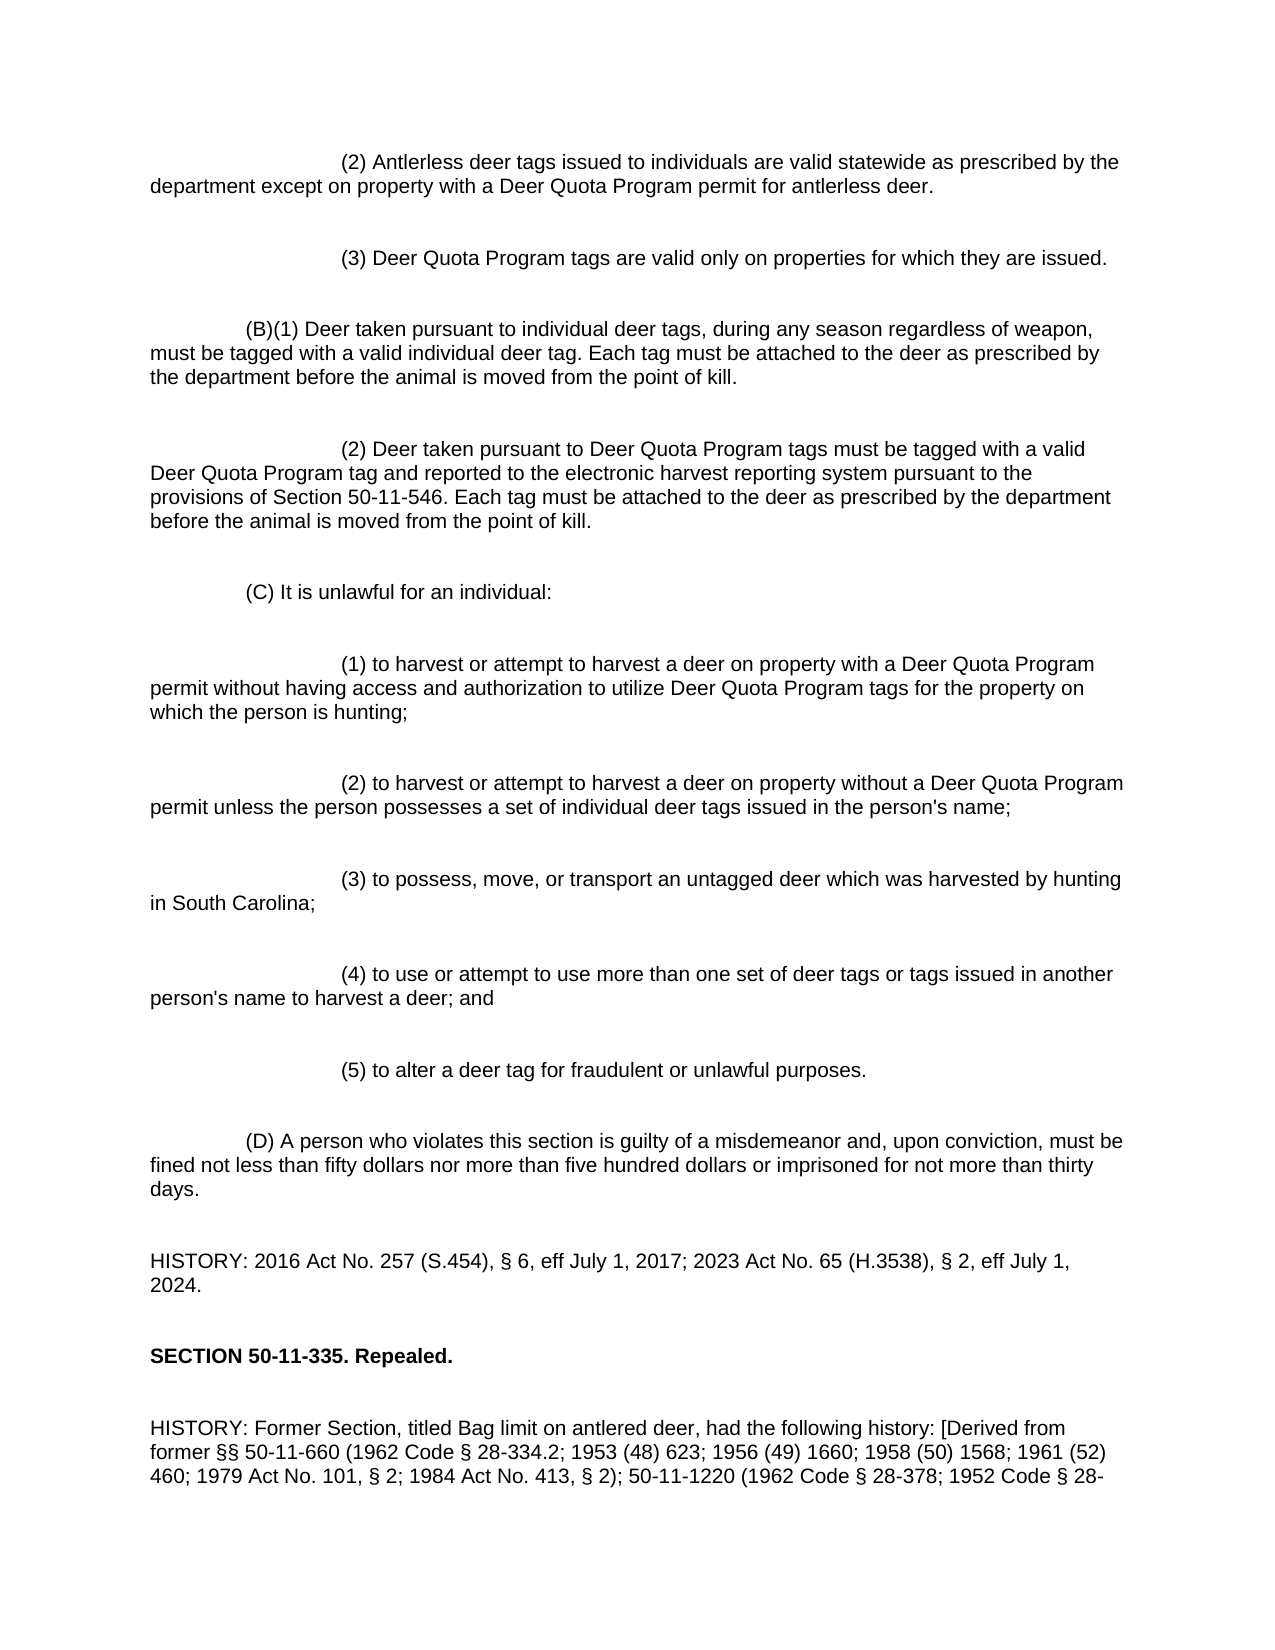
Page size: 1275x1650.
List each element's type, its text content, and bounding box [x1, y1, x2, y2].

text (4) to use or attempt to use more than one set of deer tags or tags issued in another person's name to harvest a deer; and [150, 962, 1125, 1034]
text (D) A person who violates this section is guilty of a misdemeanor and, upon conviction, must be fined not less than fifty dollars nor more than five hundred dollars or imprisoned for not more than thirty days. [150, 1129, 1125, 1225]
text SECTION 50-11-335. Repealed. [150, 1344, 1125, 1392]
text (5) to alter a deer tag for fraudulent or unlawful purposes. [150, 1058, 1125, 1105]
text (C) It is unlawful for an individual: [150, 580, 1125, 628]
text (2) Deer taken pursuant to Deer Quota Program tags must be tagged with a valid Deer Quota Program tag and reported to the electronic harvest reporting system pursuant to the provisions of Section 50-11-546. Each tag must be attached to the deer as prescribed by the department before the animal is moved from the point of kill. [150, 437, 1125, 556]
text (1) to harvest or attempt to harvest a deer on property with a Deer Quota Program permit without having access and authorization to utilize Deer Quota Program tags for the property on which the person is hunting; [150, 652, 1125, 747]
text (3) Deer Quota Program tags are valid only on properties for which they are issued. [150, 246, 1125, 293]
text HISTORY: 2016 Act No. 257 (S.454), § 6, eff July 1, 2017; 2023 Act No. 65 (H.3538), § 2, eff July 1, 2024. [150, 1249, 1125, 1320]
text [150, 1416, 1125, 1488]
text (2) to harvest or attempt to harvest a deer on property without a Deer Quota Program permit unless the person possesses a set of individual deer tags issued in the person's name; [150, 771, 1125, 843]
text (3) to possess, move, or transport an untagged deer which was harvested by hunting in South Carolina; [150, 867, 1125, 938]
text (2) Antlerless deer tags issued to individuals are valid statewide as prescribed by the department except on property with a Deer Quota Program permit for antlerless deer. [150, 150, 1125, 222]
text (B)(1) Deer taken pursuant to individual deer tags, during any season regardless of weapon, must be tagged with a valid individual deer tag. Each tag must be attached to the deer as prescribed by the department before the animal is moved from the point of kill. [150, 317, 1125, 413]
